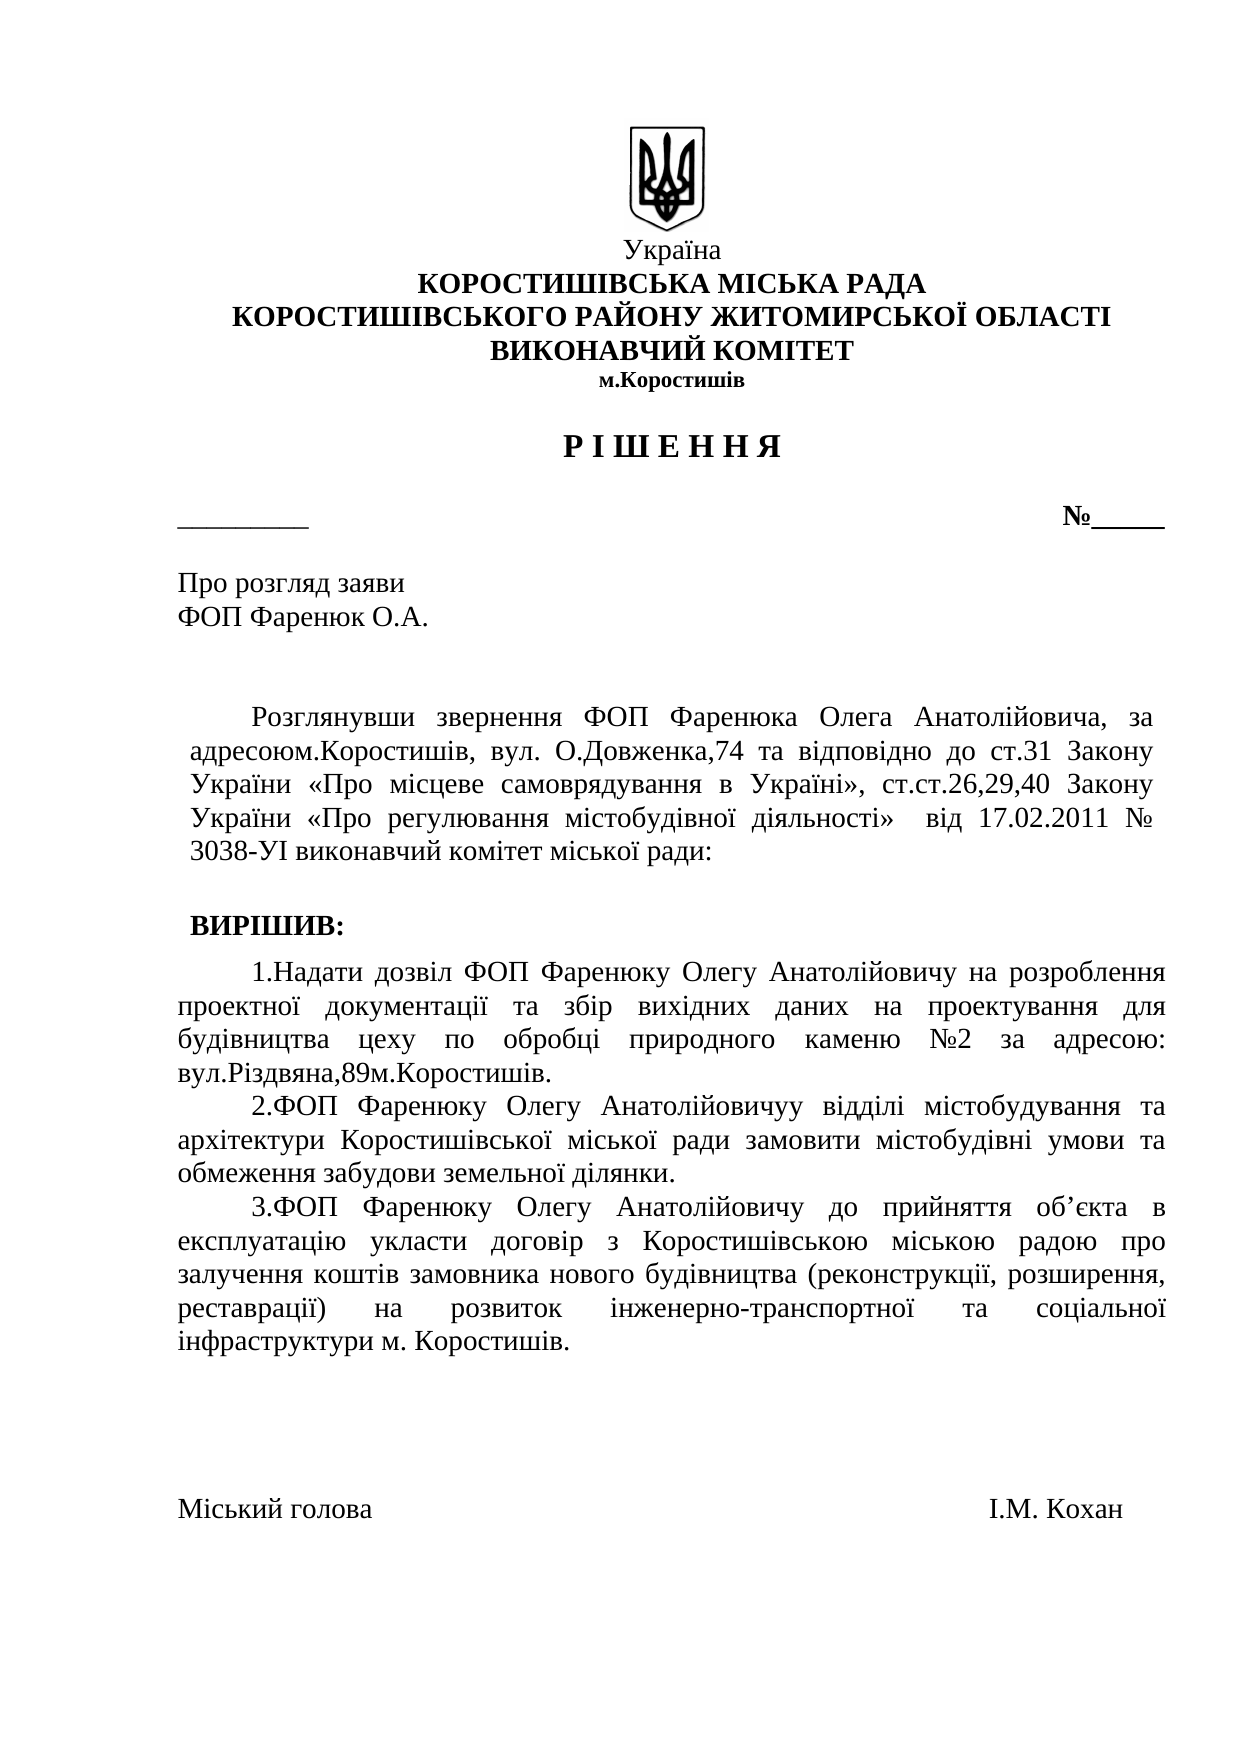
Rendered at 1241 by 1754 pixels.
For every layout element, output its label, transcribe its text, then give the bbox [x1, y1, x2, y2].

text ФОП Фаренюк О.А. [177, 599, 604, 632]
text 2.ФОП Фаренюку Олегу Анатолійовичуу відділі містобудування та архітектури Коростишівської міської ради замовити містобудівні умови та обмеження забудови земельної ділянки. [177, 1088, 1167, 1189]
text м.Коростишів [177, 366, 1167, 393]
text _________ №_____ [177, 498, 1167, 532]
text Розглянувши звернення ФОП Фаренюка Олега Анатолійовича, за адресоюм.Коростишів, вул. О.Довженка,74 та відповідно до ст.31 Закону України «Про місцеве самоврядування в Україні», ст.ст.26,29,40 Закону України «Про регулювання містобудівної діяльності» від 17.02.2011 № 3038-УІ виконавчий комітет міської ради: [189, 699, 1154, 867]
text 1.Надати дозвіл ФОП Фаренюку Олегу Анатолійовичу на розроблення проектної документації та збір вихідних даних на проектування для будівництва цеху по обробці природного каменю №2 за адресою: вул.Різдвяна,89м.Коростишів. [177, 954, 1167, 1088]
text Міський голова І.М. Кохан [177, 1491, 1167, 1524]
text Про розгляд заяви [177, 565, 604, 599]
title ВИКОНАВЧИЙ КОМІТЕТ [177, 333, 1167, 366]
text 3.ФОП Фаренюку Олегу Анатолійовичу до прийняття об’єкта в експлуатацію укласти договір з Коростишівською міською радою про залучення коштів замовника нового будівництва (реконструкції, розширення, реставрації) на розвиток інженерно-транспортної та соціальної інфраструктури м. Коростишів. [177, 1189, 1167, 1357]
text ВИРІШИВ: [190, 908, 1154, 942]
title КОРОСТИШІВСЬКА МІСЬКА РАДА [177, 266, 1167, 299]
title КОРОСТИШІВСЬКОГО РАЙОНУ ЖИТОМИРСЬКОЇ ОБЛАСТІ [177, 299, 1167, 333]
text Р І Ш Е Н Н Я [177, 426, 1167, 464]
text Україна [177, 232, 1167, 266]
